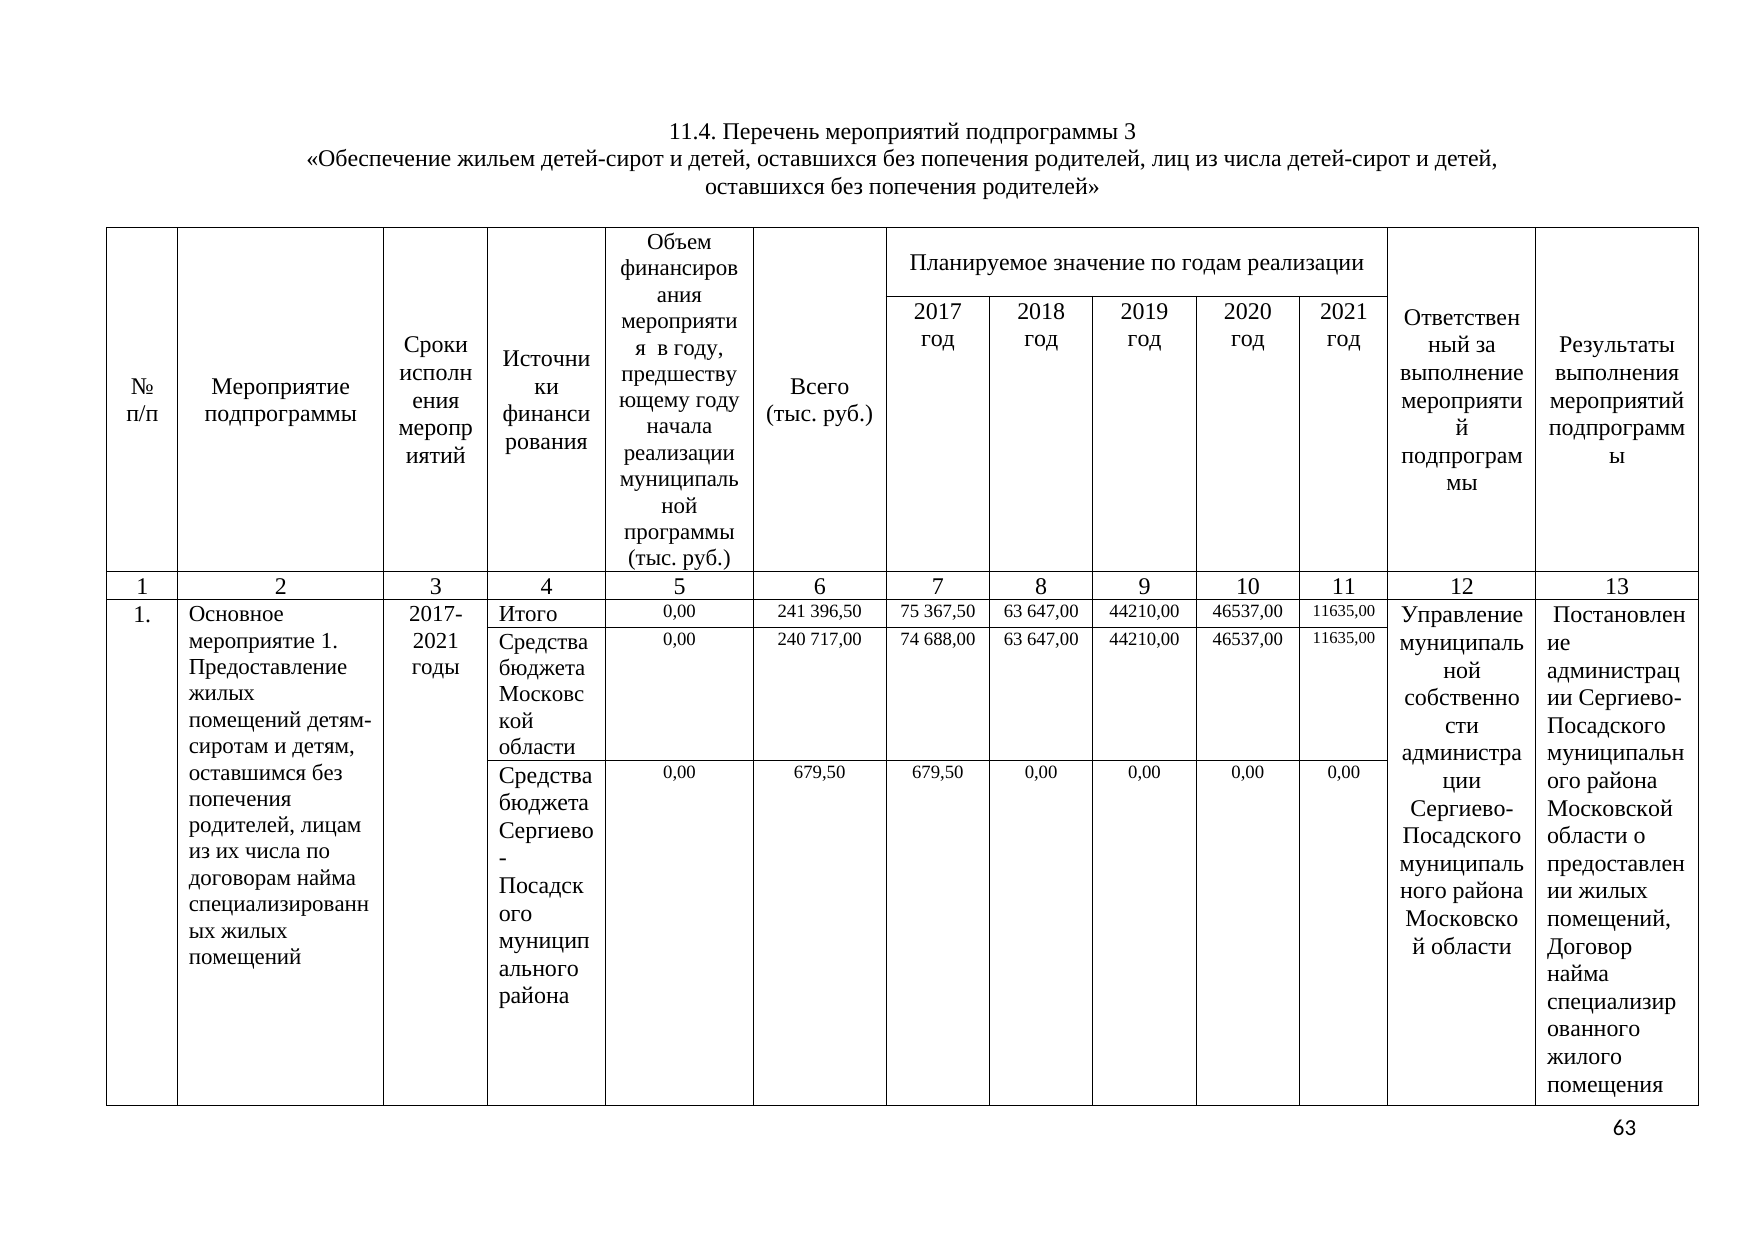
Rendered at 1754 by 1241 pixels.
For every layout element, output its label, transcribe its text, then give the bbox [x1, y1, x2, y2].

table_cell 241 396,50 [754, 600, 886, 627]
table_cell Сроки исполнения мероприятий [384, 228, 487, 571]
table_cell 0,00 [606, 628, 753, 759]
table_cell 0,00 [606, 600, 753, 627]
table_cell 1 [107, 572, 177, 599]
table_cell 13 [1536, 572, 1698, 599]
table_cell 0,00 [1197, 761, 1299, 1105]
table_cell 679,50 [754, 761, 886, 1105]
table_cell Мероприятие подпрограммы [178, 228, 383, 571]
table_cell 11635,00 [1300, 600, 1387, 627]
table_cell 2018 год [990, 297, 1092, 571]
table_cell 74 688,00 [887, 628, 989, 759]
table_cell 10 [1197, 572, 1299, 599]
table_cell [1388, 600, 1535, 1105]
table_cell Итого [488, 600, 605, 627]
table_cell 75 367,50 [887, 600, 989, 627]
table_cell Всего (тыс. руб.) [754, 228, 886, 571]
table_cell 5 [606, 572, 753, 599]
table_cell 2021 год [1300, 297, 1387, 571]
table_cell 0,00 [1093, 761, 1196, 1105]
table_cell 0,00 [1300, 761, 1387, 1105]
table_cell 11 [1300, 572, 1387, 599]
table_cell 2017 год [887, 297, 989, 571]
table_cell № п/п [107, 228, 177, 571]
table_cell 44210,00 [1093, 600, 1196, 627]
table_cell Источники финансирования [488, 228, 605, 571]
table_cell 2020 год [1197, 297, 1299, 571]
table_cell 46537,00 [1197, 600, 1299, 627]
table_cell 7 [887, 572, 989, 599]
table_cell 11635,00 [1300, 628, 1387, 759]
table_cell 44210,00 [1093, 628, 1196, 759]
table_cell 8 [990, 572, 1092, 599]
table_cell Объем финансирования мероприятия в году, предшествующему году начала реализации муниципальной программы (тыс. руб.) [606, 228, 753, 571]
table_cell 679,50 [887, 761, 989, 1105]
table_cell 6 [754, 572, 886, 599]
table_cell 4 [488, 572, 605, 599]
table_cell Средства бюджета Московской области [488, 628, 605, 759]
table_cell 240 717,00 [754, 628, 886, 759]
table_cell 12 [1388, 572, 1535, 599]
table_cell 2017-2021 годы [384, 600, 487, 1105]
table_cell 46537,00 [1197, 628, 1299, 759]
table_cell 63 647,00 [990, 600, 1092, 627]
table_cell Основное мероприятие 1. Предоставление жилых помещений детям-сиротам и детям, оставшимся без попечения родителей, лицам из их числа по договорам найма специализированных жилых помещений [178, 600, 383, 1105]
table_cell 0,00 [990, 761, 1092, 1105]
table_cell 63 647,00 [990, 628, 1092, 759]
table_cell 1. [107, 600, 177, 1105]
table_cell Планируемое значение по годам реализации [887, 228, 1387, 296]
table_cell 2019 год [1093, 297, 1196, 571]
table_cell 9 [1093, 572, 1196, 599]
table_cell 0,00 [606, 761, 753, 1105]
table_cell 3 [384, 572, 487, 599]
table_cell Результаты выполнения мероприятий подпрограммы [1536, 228, 1698, 571]
table_cell 2 [178, 572, 383, 599]
table_cell Ответственный за выполнение мероприятий подпрограммы [1388, 228, 1535, 571]
table_header 11.4. Перечень мероприятий подпрограммы 3 «Обеспечение жильем детей-сирот и детей, оставшихся без попечения родителей, лиц из числа детей-сирот и детей, оставшихся без попечения родителей» [107, 117, 1698, 227]
table_cell Средства бюджета Сергиево-Посадского муниципального района [488, 761, 605, 1105]
table_cell Постановление администрации Сергиево-Посадского муниципального района Московской области о предоставлении жилых помещений, Договор найма специализированного жилого помещения [1536, 600, 1698, 1105]
